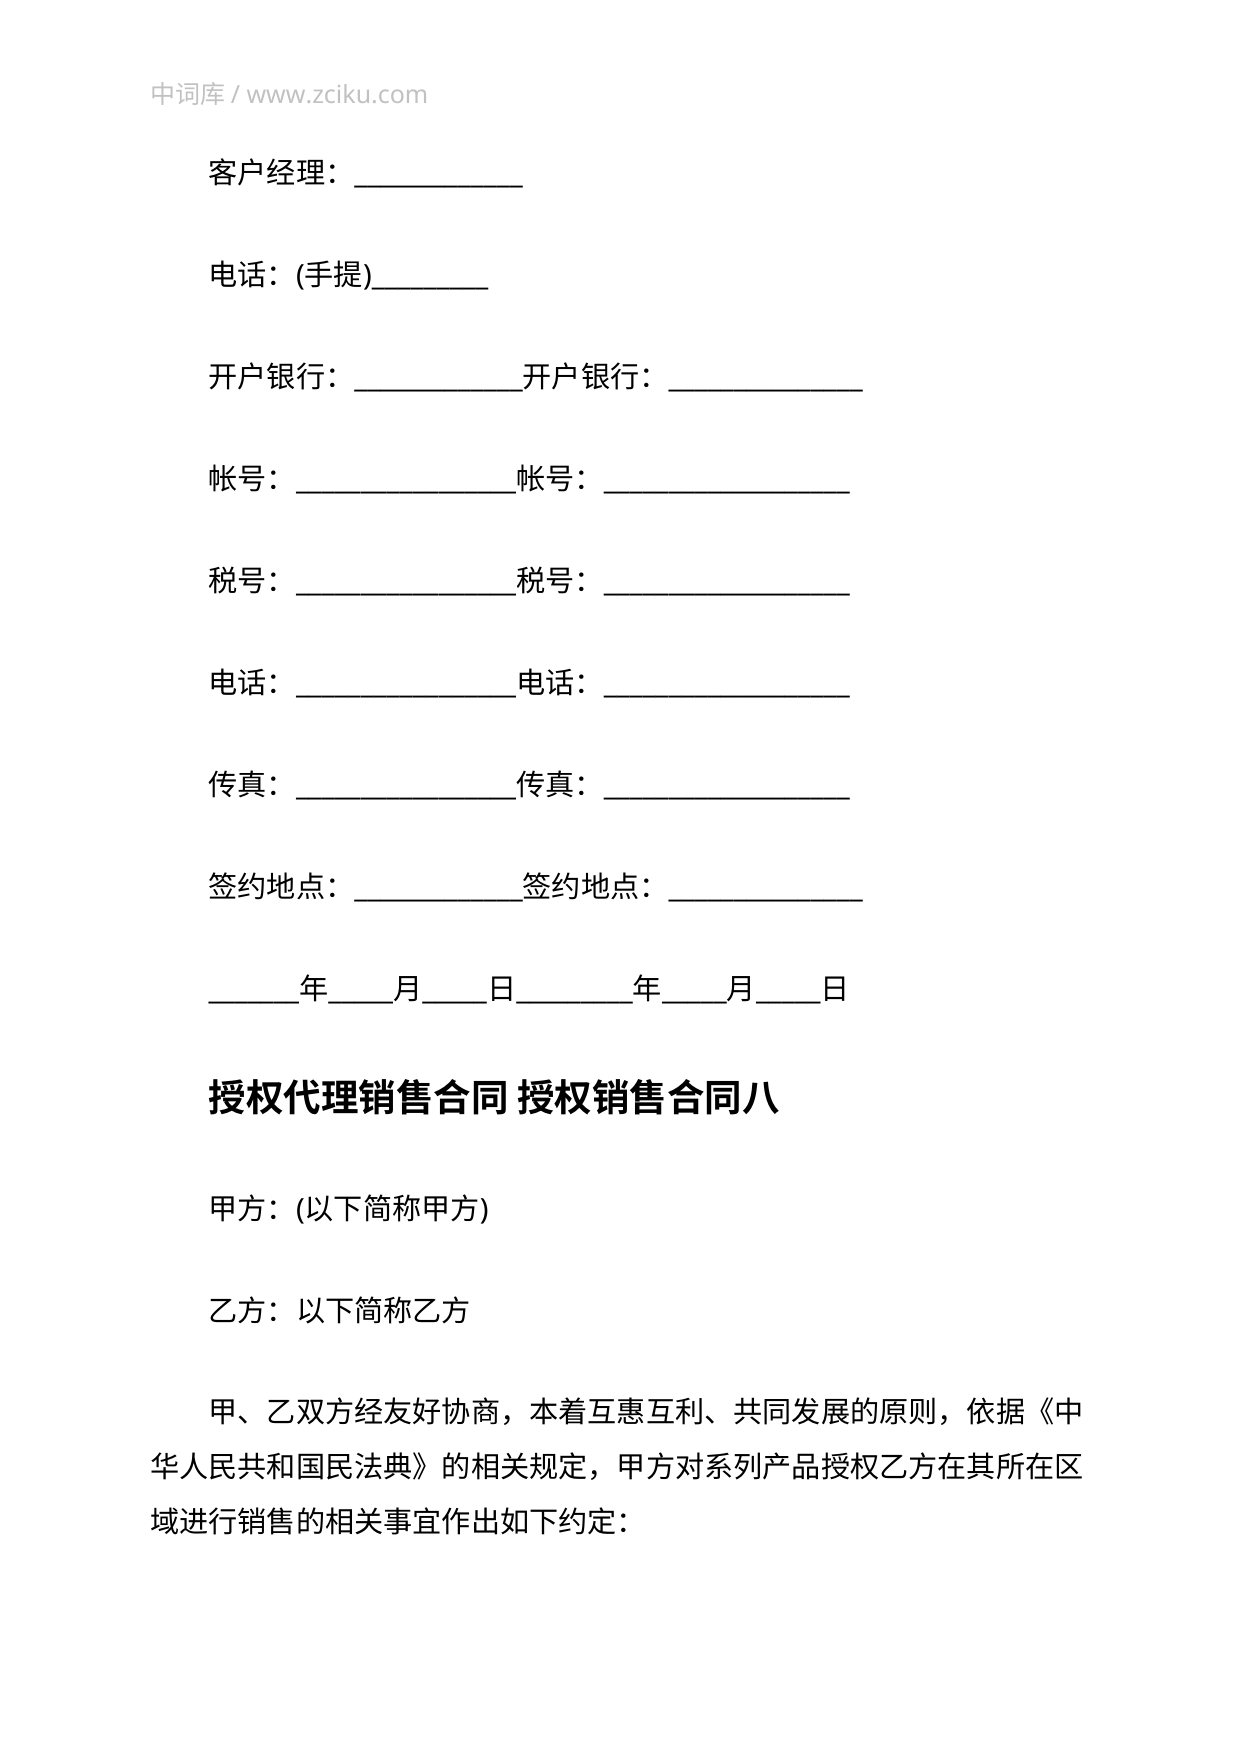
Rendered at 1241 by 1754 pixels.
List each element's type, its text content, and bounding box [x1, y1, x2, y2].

text 电话：(手提)_________ [150, 252, 1090, 294]
text 客户经理：_____________ [150, 150, 1090, 192]
text 授权代理销售合同 授权销售合同八 [150, 1068, 1090, 1122]
text _______年_____月_____日_________年_____月_____日 [150, 966, 1090, 1008]
text 甲、乙双方经友好协商，本着互惠互利、共同发展的原则，依据《中华人民共和国民法典》的相关规定，甲方对系列产品授权乙方在其所在区域进行销售的相关事宜作出如下约定： [150, 1389, 1090, 1541]
text 签约地点：_____________签约地点：_______________ [150, 864, 1090, 906]
text 税号：_________________税号：___________________ [150, 558, 1090, 600]
text 电话：_________________电话：___________________ [150, 660, 1090, 702]
text 开户银行：_____________开户银行：_______________ [150, 354, 1090, 396]
text 传真：_________________传真：___________________ [150, 762, 1090, 804]
text 帐号：_________________帐号：___________________ [150, 456, 1090, 498]
text 乙方：以下简称乙方 [150, 1287, 1090, 1329]
text 甲方：(以下简称甲方) [150, 1185, 1090, 1228]
